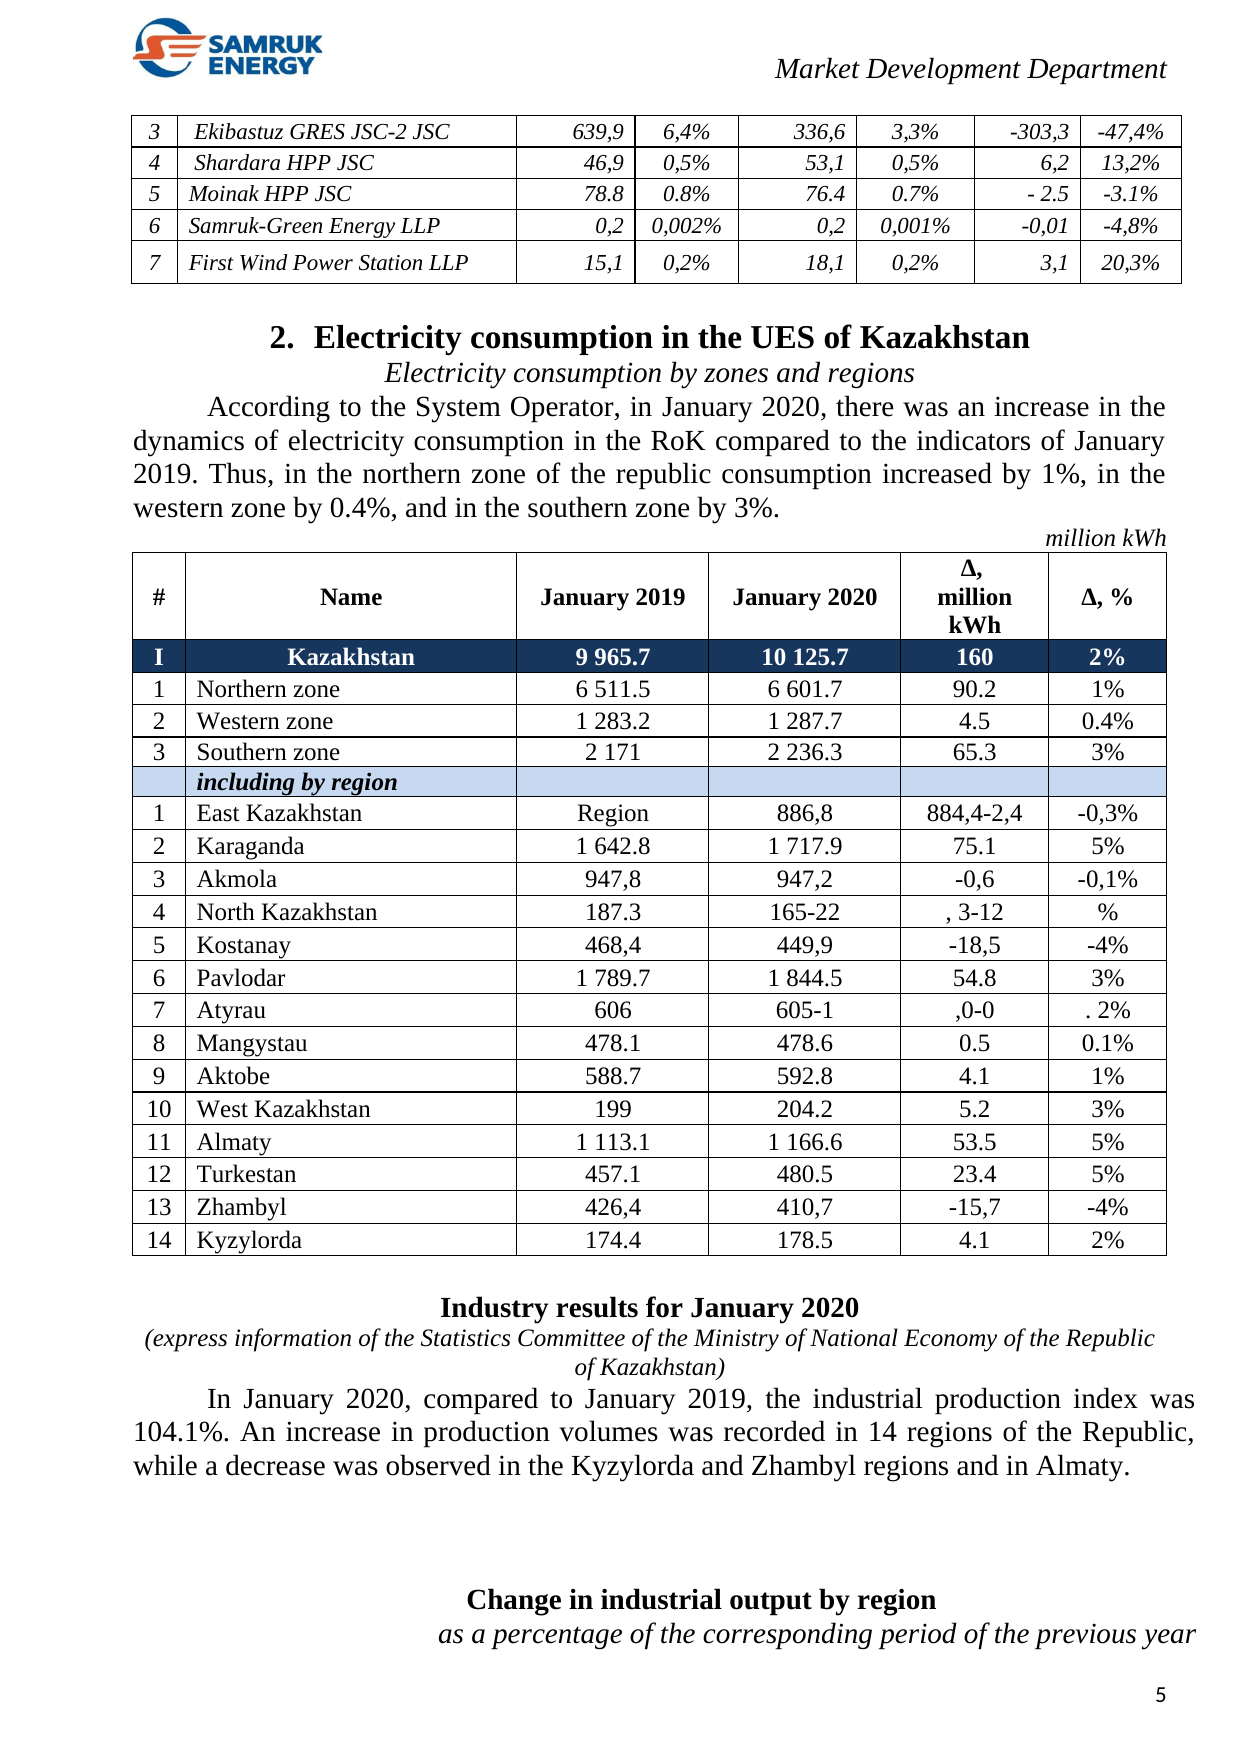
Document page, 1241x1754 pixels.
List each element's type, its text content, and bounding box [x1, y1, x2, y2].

table_cell 0,5% [857, 148, 974, 178]
table_cell 468,4 [517, 928, 708, 960]
table_cell 6,2 [975, 148, 1080, 178]
table_cell 18,1 [739, 241, 856, 283]
table_cell 2% [1049, 640, 1166, 672]
table_cell [1049, 767, 1166, 796]
table_cell -47,4% [1081, 116, 1181, 146]
table_cell 449,9 [709, 928, 900, 960]
table_cell ,0-0 [901, 994, 1048, 1026]
table_cell 1 166.6 [709, 1125, 900, 1157]
table_cell 2% [1049, 1224, 1166, 1255]
table_cell Shardara HPP JSC [178, 148, 516, 178]
table_cell 3 [133, 863, 185, 894]
table_cell 1 789.7 [517, 961, 708, 993]
table_cell 160 [901, 640, 1048, 672]
table_cell Kostanay [186, 928, 516, 960]
table_cell 2 [133, 705, 185, 736]
table_cell 10 125.7 [709, 640, 900, 672]
table_cell 10 [133, 1093, 185, 1124]
table_cell 0,001% [857, 210, 974, 240]
table_cell 592.8 [709, 1060, 900, 1091]
table_cell 0,2 [739, 210, 856, 240]
table_cell [901, 767, 1048, 796]
table_cell 174.4 [517, 1224, 708, 1255]
table_cell 4.1 [901, 1060, 1048, 1091]
table_cell % [1049, 896, 1166, 927]
table_cell 886,8 [709, 797, 900, 829]
table_cell 588.7 [517, 1060, 708, 1091]
table_cell Pavlodar [186, 961, 516, 993]
table_cell 14 [133, 1224, 185, 1255]
table_cell 6 511.5 [517, 673, 708, 704]
table_cell 5 [133, 928, 185, 960]
table_cell 3% [1049, 1093, 1166, 1124]
table_cell 0,2 [517, 210, 634, 240]
table_cell Region [517, 797, 708, 829]
table_header Δ, % [1049, 553, 1166, 639]
table_cell 13,2% [1081, 148, 1181, 178]
table_cell East Kazakhstan [186, 797, 516, 829]
table_cell North Kazakhstan [186, 896, 516, 927]
table_cell Western zone [186, 705, 516, 736]
table_cell [517, 767, 708, 796]
table_cell 3,1 [975, 241, 1080, 283]
table_cell 54.8 [901, 961, 1048, 993]
table_cell 187.3 [517, 896, 708, 927]
table_cell 606 [517, 994, 708, 1026]
table_cell 7 [132, 241, 177, 283]
table_cell 1% [1049, 673, 1166, 704]
table_cell 4 [133, 896, 185, 927]
table_cell 639,9 [517, 116, 634, 146]
table_cell Moinak HPP JSC [178, 179, 516, 209]
subtitle Industry results for January 2020 [133, 1290, 1167, 1323]
table_header Δ, million kWh [901, 553, 1048, 639]
table_cell -0,1% [1049, 863, 1166, 894]
text Change in industrial output by region [133, 1582, 1196, 1616]
table_cell 947,2 [709, 863, 900, 894]
table_cell 9 965.7 [517, 640, 708, 672]
table_cell 1 717.9 [709, 830, 900, 862]
table_cell [709, 767, 900, 796]
table_cell -4% [1049, 928, 1166, 960]
table_cell 5% [1049, 1158, 1166, 1190]
table_cell Southern zone [186, 738, 516, 766]
table_header January 2019 [517, 553, 708, 639]
table_cell 15,1 [517, 241, 634, 283]
subtitle Electricity consumption by zones and regions [133, 356, 1167, 389]
table_cell 1 287.7 [709, 705, 900, 736]
table_cell Ekibastuz GRES JSC-2 JSC [178, 116, 516, 146]
table_cell 5% [1049, 830, 1166, 862]
table_cell 7 [133, 994, 185, 1026]
table_cell 1% [1049, 1060, 1166, 1091]
table_cell 605-1 [709, 994, 900, 1026]
table_cell 478.6 [709, 1027, 900, 1058]
table_cell Karaganda [186, 830, 516, 862]
table_cell 165-22 [709, 896, 900, 927]
table_cell 480.5 [709, 1158, 900, 1190]
table_cell 20,3% [1081, 241, 1181, 283]
table_cell 0.7% [857, 179, 974, 209]
table_cell 0,2% [636, 241, 738, 283]
table_cell 4.1 [901, 1224, 1048, 1255]
table_cell 884,4-2,4 [901, 797, 1048, 829]
table_cell Mangystau [186, 1027, 516, 1058]
table_cell including by region [186, 767, 516, 796]
table_cell 75.1 [901, 830, 1048, 862]
table_header Name [186, 553, 516, 639]
table_cell . 2% [1049, 994, 1166, 1026]
table_cell 2 236.3 [709, 738, 900, 766]
table_cell Samruk-Green Energy LLP [178, 210, 516, 240]
table_cell Akmola [186, 863, 516, 894]
text as a percentage of the corresponding period of the previous year [133, 1616, 1196, 1649]
text In January 2020, compared to January 2019, the industrial production index was 104.1%. An increase in production volumes was recorded in 14 regions of the Republic, while a decrease was observed in the Kyzylorda and Zhambyl regions and in Almaty. [133, 1381, 1196, 1482]
table_cell 1 [133, 797, 185, 829]
table_cell 1 113.1 [517, 1125, 708, 1157]
table_cell 1 [133, 673, 185, 704]
table_cell Aktobe [186, 1060, 516, 1091]
subtitle Electricity consumption in the UES of Kazakhstan [133, 317, 1167, 356]
table_cell 6 [132, 210, 177, 240]
table_cell Zhambyl [186, 1191, 516, 1223]
table_cell 2 171 [517, 738, 708, 766]
table_cell 8 [133, 1027, 185, 1058]
table_cell 0,2% [857, 241, 974, 283]
table_cell 3 [133, 738, 185, 766]
table_cell 6,4% [636, 116, 738, 146]
table_cell 3% [1049, 961, 1166, 993]
table_cell Kazakhstan [186, 640, 516, 672]
table_cell -4% [1049, 1191, 1166, 1223]
table_cell 336,6 [739, 116, 856, 146]
list million kWh [133, 523, 1167, 552]
table_cell -3.1% [1081, 179, 1181, 209]
table_cell 90.2 [901, 673, 1048, 704]
table_cell 46,9 [517, 148, 634, 178]
table_cell 0.1% [1049, 1027, 1166, 1058]
table_cell 0.8% [636, 179, 738, 209]
table_cell - 2.5 [975, 179, 1080, 209]
table_cell 3 [132, 116, 177, 146]
table_cell 199 [517, 1093, 708, 1124]
table_cell 53.5 [901, 1125, 1048, 1157]
table_cell 1 642.8 [517, 830, 708, 862]
table_cell [133, 767, 185, 796]
table_cell Turkestan [186, 1158, 516, 1190]
table_cell 1 844.5 [709, 961, 900, 993]
table_cell West Kazakhstan [186, 1093, 516, 1124]
list According to the System Operator, in January 2020, there was an increase in the dynamics of electricity consumption in the RoK compared to the indicators of January 2019. Thus, in the northern zone of the republic consumption increased by 1%, in the western zone by 0.4%, and in the southern zone by 3%. [133, 389, 1167, 523]
table_cell 5 [132, 179, 177, 209]
table_cell Almaty [186, 1125, 516, 1157]
table_cell 0,5% [636, 148, 738, 178]
table_cell 204.2 [709, 1093, 900, 1124]
table_cell 1 283.2 [517, 705, 708, 736]
table_cell I [133, 640, 185, 672]
table_cell 410,7 [709, 1191, 900, 1223]
table_cell 3% [1049, 738, 1166, 766]
table_cell First Wind Power Station LLP [178, 241, 516, 283]
table_cell -4,8% [1081, 210, 1181, 240]
table_cell -18,5 [901, 928, 1048, 960]
table_cell 478.1 [517, 1027, 708, 1058]
table_cell , 3-12 [901, 896, 1048, 927]
picture [132, 17, 323, 82]
table_cell 426,4 [517, 1191, 708, 1223]
table_cell -303,3 [975, 116, 1080, 146]
table_cell 0,002% [636, 210, 738, 240]
table_cell 65.3 [901, 738, 1048, 766]
table_cell -15,7 [901, 1191, 1048, 1223]
table_cell 457.1 [517, 1158, 708, 1190]
table_cell 6 [133, 961, 185, 993]
table_cell 3,3% [857, 116, 974, 146]
table_cell 4 [132, 148, 177, 178]
table_cell 23.4 [901, 1158, 1048, 1190]
table_cell 9 [133, 1060, 185, 1091]
table_cell 13 [133, 1191, 185, 1223]
table_cell 947,8 [517, 863, 708, 894]
table_cell -0,3% [1049, 797, 1166, 829]
table_cell 0.5 [901, 1027, 1048, 1058]
table_cell 12 [133, 1158, 185, 1190]
table_cell Atyrau [186, 994, 516, 1026]
table_cell Northern zone [186, 673, 516, 704]
text (express information of the Statistics Committee of the Ministry of National Economy of the Republic of Kazakhstan) [133, 1323, 1167, 1381]
table_header January 2020 [709, 553, 900, 639]
table_cell -0,01 [975, 210, 1080, 240]
table_cell 76.4 [739, 179, 856, 209]
table_cell 5.2 [901, 1093, 1048, 1124]
table_cell 6 601.7 [709, 673, 900, 704]
table_cell 5% [1049, 1125, 1166, 1157]
table_cell -0,6 [901, 863, 1048, 894]
table_cell 178.5 [709, 1224, 900, 1255]
table_cell 2 [133, 830, 185, 862]
table_cell 11 [133, 1125, 185, 1157]
table_cell 4.5 [901, 705, 1048, 736]
table_cell Kyzylorda [186, 1224, 516, 1255]
table_cell 53,1 [739, 148, 856, 178]
table_header # [133, 553, 185, 639]
table_cell 0.4% [1049, 705, 1166, 736]
table_cell 78.8 [517, 179, 634, 209]
